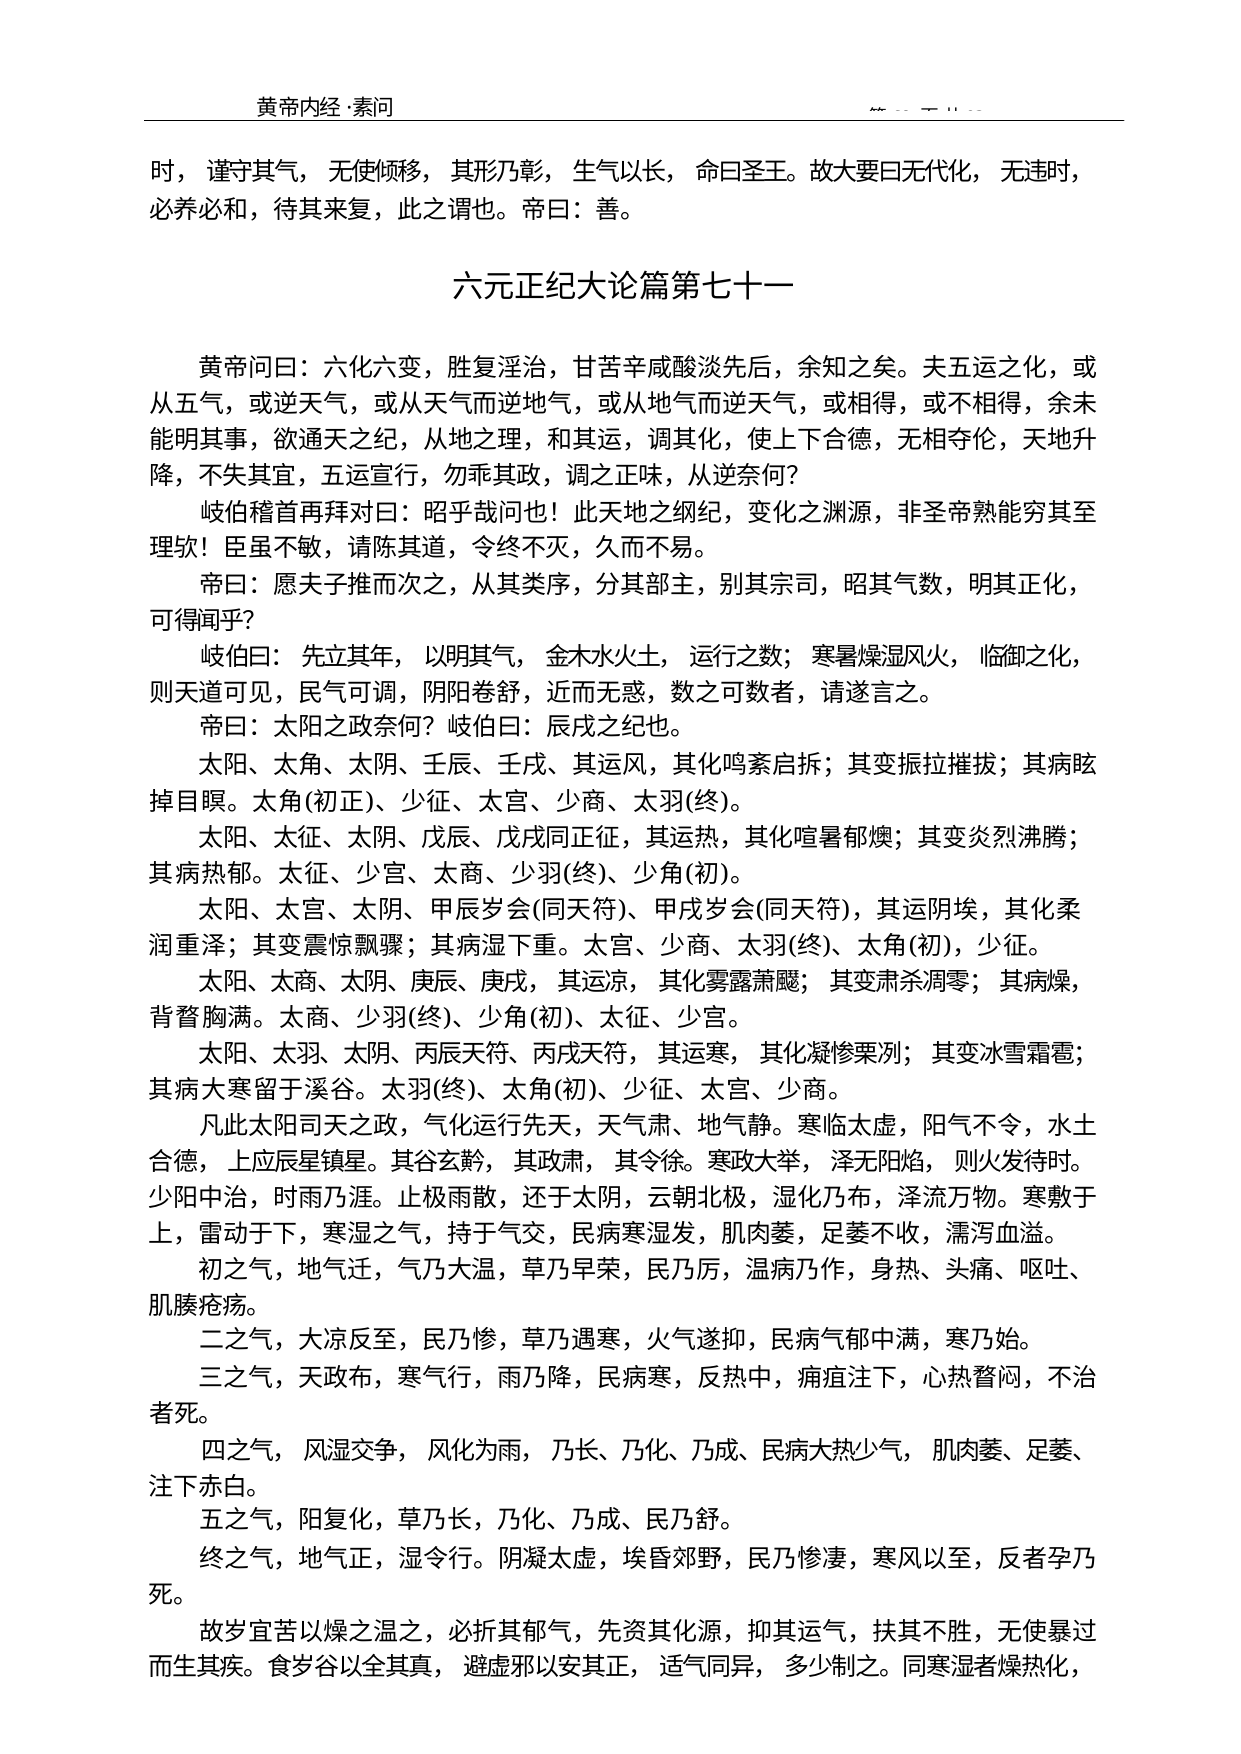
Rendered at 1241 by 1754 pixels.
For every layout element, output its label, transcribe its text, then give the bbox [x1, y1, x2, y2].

text 帝曰：愿夫子推而次之，从其类序，分其部主，别其宗司，昭其气数，明其正化， 可得闻乎？ [149, 564, 1093, 637]
text 凡此太阳司天之政，气化运行先天，天气肃、地气静。寒临太虚，阳气不令，水土 合德， 上应辰星镇星。其谷玄黅， 其政肃， 其令徐。寒政大举， 泽无阳焰， 则火发待时。 少阳中治，时雨乃涯。止极雨散，还于太阴，云朝北极，湿化乃布，泽流万物。寒敷于 上，雷动于下，寒湿之气，持于气交，民病寒湿发，肌肉萎，足萎不收，濡泻血溢。 [149, 1106, 1107, 1250]
text 黄帝问曰：六化六变，胜复淫治，甘苦辛咸酸淡先后，余知之矣。夫五运之化，或 从五气，或逆天气，或从天气而逆地气，或从地气而逆天气，或相得，或不相得，余未 能明其事，欲通天之纪，从地之理，和其运，调其化，使上下合德，无相夺伦，天地升 降，不失其宜，五运宣行，勿乖其政，调之正味，从逆奈何？ [149, 347, 1098, 492]
text 终之气，地气正，湿令行。阴凝太虚，埃昏郊野，民乃惨凄，寒风以至，反者孕乃 死。 [149, 1538, 1098, 1611]
text 三之气，天政布，寒气行，雨乃降，民病寒，反热中，痈疽注下，心热瞀闷，不治 者死。 [149, 1358, 1098, 1430]
text 时， 谨守其气， 无使倾移， 其形乃彰， 生气以长， 命曰圣王。故大要曰无代化， 无违时， 必养必和，待其来复，此之谓也。帝曰：善。 [149, 152, 1105, 226]
text 初之气，地气迁，气乃大温，草乃早荣，民乃厉，温病乃作，身热、头痛、呕吐、 肌腠疮疡。 [148, 1250, 1094, 1322]
text 太阳、太商、太阴、庚辰、庚戌， 其运凉， 其化雾露萧飋； 其变肃杀凋零； 其病燥， 背瞀胸满。太商、少羽(终)、少角(初)、太征、少宫。 [149, 962, 1105, 1033]
text 六元正纪大论篇第七十一 [452, 264, 1125, 306]
text 五之气，阳复化，草乃长，乃化、乃成、民乃舒。 [199, 1502, 1125, 1535]
text 岐伯曰： 先立其年， 以明其气， 金木水火土， 运行之数； 寒暑燥湿风火， 临御之化， 则天道可见，民气可调，阴阳卷舒，近而无惑，数之可数者，请遂言之。 [149, 637, 1105, 709]
text 岐伯稽首再拜对曰：昭乎哉问也！此天地之纲纪，变化之渊源，非圣帝熟能穷其至 理欤！臣虽不敏，请陈其道，令终不灭，久而不易。 [149, 492, 1098, 564]
text 太阳、太羽、太阴、丙辰天符、丙戌天符， 其运寒， 其化凝惨栗冽； 其变冰雪霜雹； 其病大寒留于溪谷。太羽(终)、太角(初)、少征、太宫、少商。 [148, 1034, 1105, 1106]
text 太阳、太宫、太阴、甲辰岁会(同天符)、甲戌岁会(同天符)，其运阴埃，其化柔 润重泽；其变震惊飘骤；其病湿下重。太宫、少商、太羽(终)、太角(初)，少征。 [149, 890, 1097, 962]
text 太阳、太角、太阴、壬辰、壬戌、其运风，其化鸣紊启拆；其变振拉摧拔；其病眩 掉目瞑。太角(初正)、少征、太宫、少商、太羽(终)。 [149, 745, 1098, 817]
text 二之气，大凉反至，民乃惨，草乃遇寒，火气遂抑，民病气郁中满，寒乃始。 [199, 1322, 1125, 1355]
text 四之气， 风湿交争， 风化为雨， 乃长、乃化、乃成、民病大热少气， 肌肉萎、足萎、 注下赤白。 [148, 1431, 1107, 1502]
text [149, 1611, 1105, 1683]
text 太阳、太征、太阴、戊辰、戊戌同正征，其运热，其化喧暑郁燠；其变炎烈沸腾； 其病热郁。太征、少宫、太商、少羽(终)、少角(初)。 [148, 818, 1092, 889]
text 帝曰：太阳之政奈何？岐伯曰：辰戌之纪也。 [199, 709, 1125, 742]
